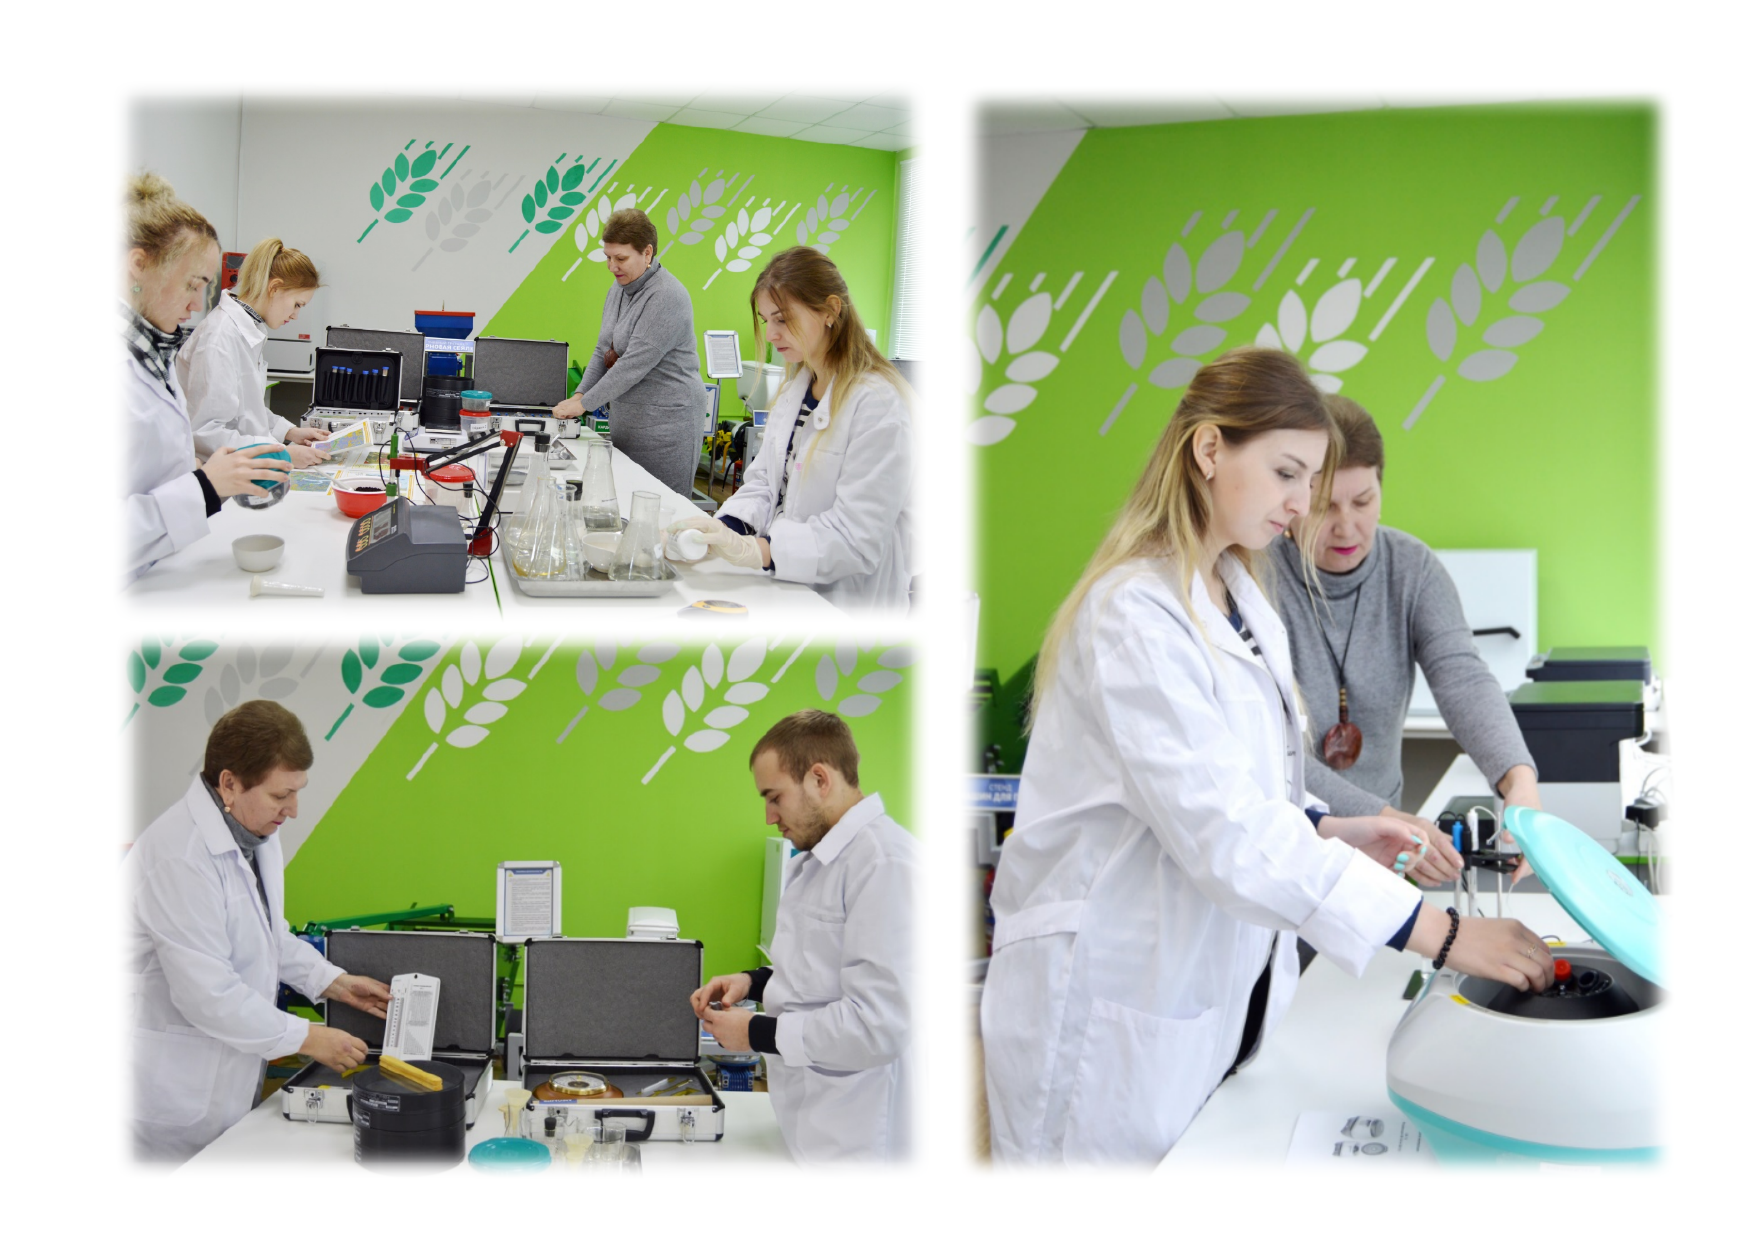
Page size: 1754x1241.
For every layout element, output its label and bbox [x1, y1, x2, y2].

picture [145, 659, 901, 1150]
picture [988, 114, 1647, 1151]
picture [142, 110, 898, 594]
